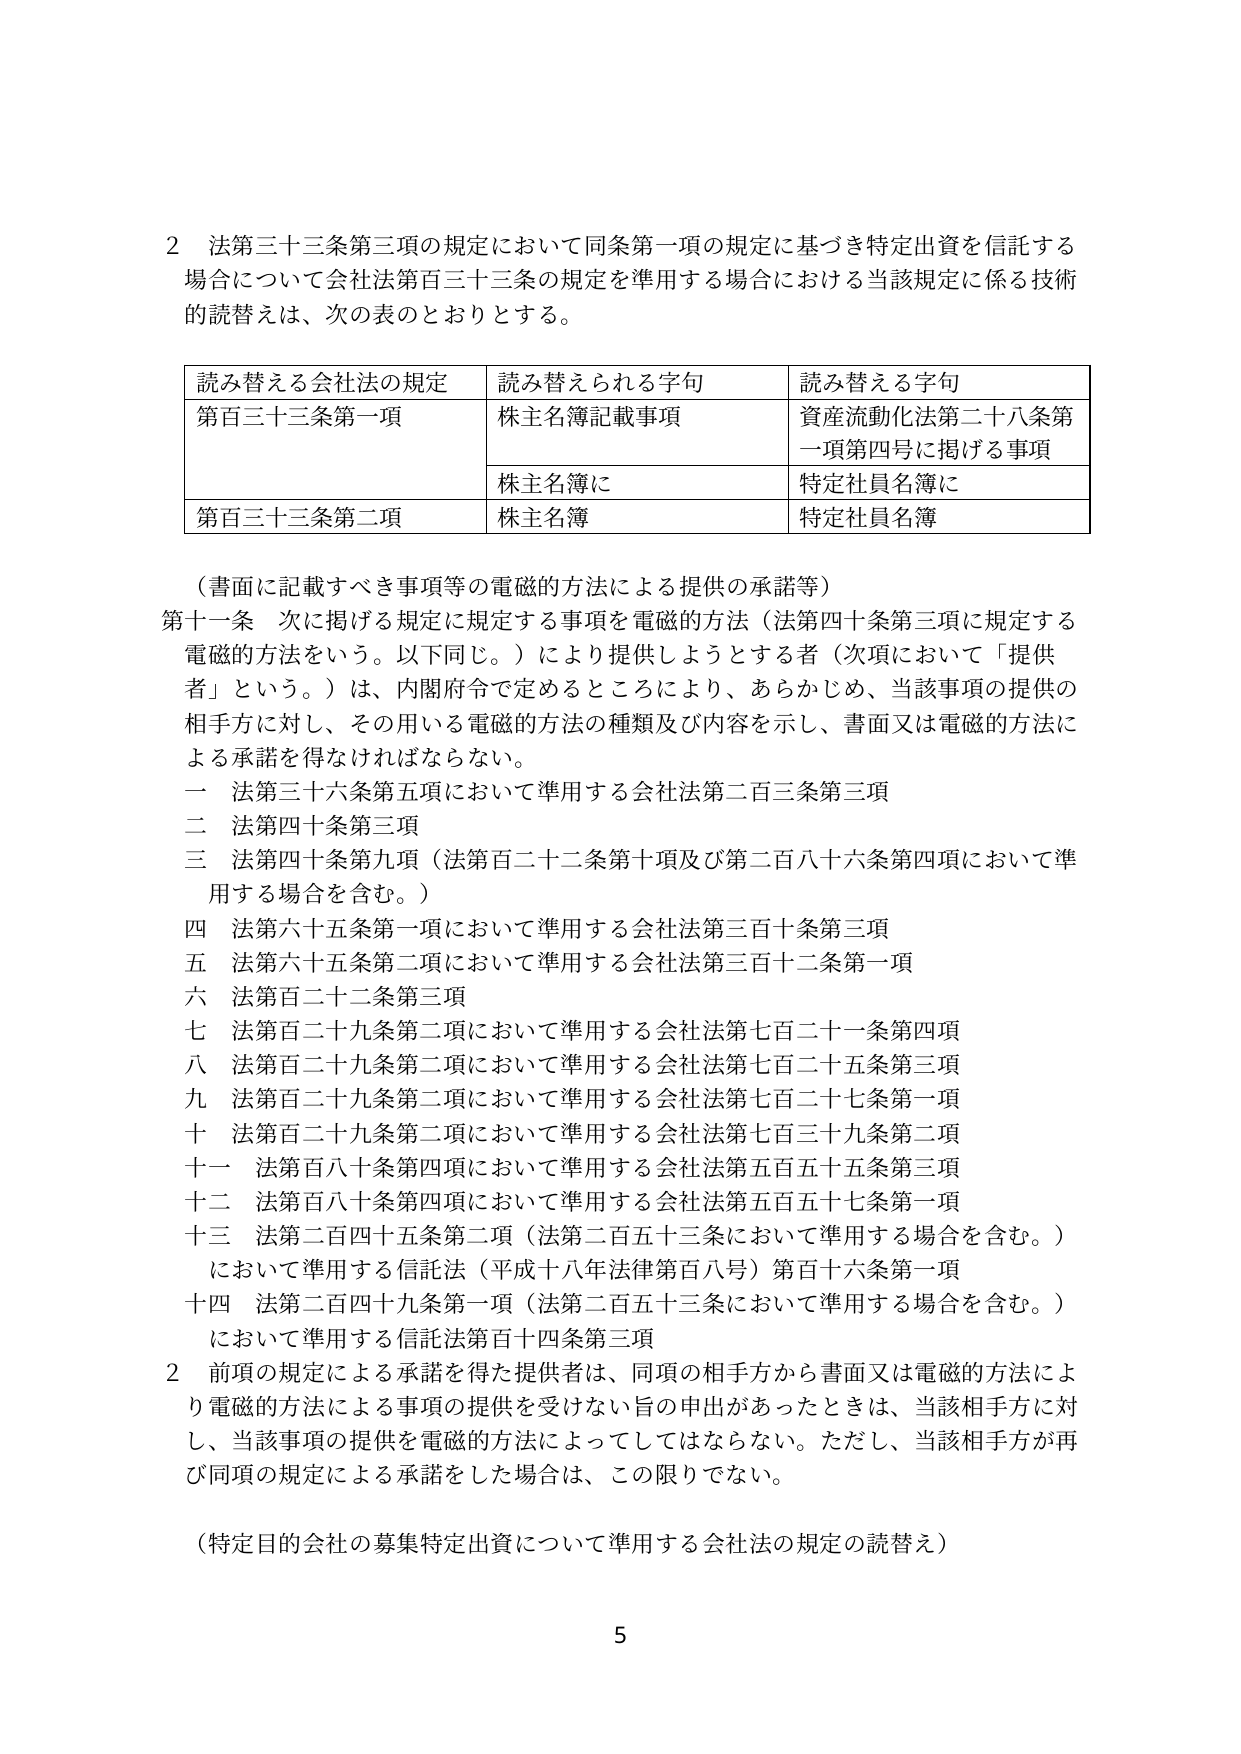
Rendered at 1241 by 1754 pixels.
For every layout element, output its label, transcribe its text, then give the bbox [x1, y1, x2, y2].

table_cell 特定社員名簿に [789, 466, 1089, 499]
text 三 法第四十条第九項（法第百二十二条第十項及び第二百八十六条第四項において準用する場合を含む。） [184, 842, 1079, 910]
text （特定目的会社の募集特定出資について準用する会社法の規定の読替え） [184, 1525, 1079, 1559]
table_header 読み替える会社法の規定 [185, 366, 486, 398]
text 六 法第百二十二条第三項 [184, 978, 1079, 1013]
table_header 読み替えられる字句 [487, 366, 788, 398]
table_cell [185, 465, 486, 499]
text 第十一条 次に掲げる規定に規定する事項を電磁的方法（法第四十条第三項に規定する電磁的方法をいう。以下同じ。）により提供しようとする者（次項において「提供者」という。）は、内閣府令で定めるところにより、あらかじめ、当該事項の提供の相手方に対し、その用いる電磁的方法の種類及び内容を示し、書面又は電磁的方法による承諾を得なければならない。 [161, 603, 1079, 773]
text 十一 法第百八十条第四項において準用する会社法第五百五十五条第三項 [184, 1149, 1079, 1183]
table_cell 第百三十三条第一項 [185, 400, 486, 465]
text （書面に記載すべき事項等の電磁的方法による提供の承諾等） [184, 568, 1079, 603]
text 八 法第百二十九条第二項において準用する会社法第七百二十五条第三項 [184, 1047, 1079, 1081]
text 十四 法第二百四十九条第一項（法第二百五十三条において準用する場合を含む。）において準用する信託法第百十四条第三項 [184, 1286, 1079, 1354]
text 四 法第六十五条第一項において準用する会社法第三百十条第三項 [184, 910, 1079, 944]
text 二 法第四十条第三項 [184, 808, 1079, 842]
text 十二 法第百八十条第四項において準用する会社法第五百五十七条第一項 [184, 1183, 1079, 1218]
table_cell 株主名簿記載事項 [487, 400, 788, 465]
table_cell 第百三十三条第二項 [185, 500, 486, 533]
text 九 法第百二十九条第二項において準用する会社法第七百二十七条第一項 [184, 1081, 1079, 1115]
table_cell 特定社員名簿 [789, 500, 1089, 533]
text 五 法第六十五条第二項において準用する会社法第三百十二条第一項 [184, 944, 1079, 978]
text 十 法第百二十九条第二項において準用する会社法第七百三十九条第二項 [184, 1115, 1079, 1149]
table_cell 資産流動化法第二十八条第一項第四号に掲げる事項 [789, 400, 1089, 465]
text ２ 前項の規定による承諾を得た提供者は、同項の相手方から書面又は電磁的方法により電磁的方法による事項の提供を受けない旨の申出があったときは、当該相手方に対し、当該事項の提供を電磁的方法によってしてはならない。ただし、当該相手方が再び同項の規定による承諾をした場合は、この限りでない。 [161, 1354, 1079, 1491]
text 一 法第三十六条第五項において準用する会社法第二百三条第三項 [184, 773, 1079, 808]
text 七 法第百二十九条第二項において準用する会社法第七百二十一条第四項 [184, 1013, 1079, 1047]
table_cell 株主名簿 [487, 500, 788, 533]
text 十三 法第二百四十五条第二項（法第二百五十三条において準用する場合を含む。）において準用する信託法（平成十八年法律第百八号）第百十六条第一項 [184, 1218, 1079, 1286]
table_header 読み替える字句 [789, 366, 1089, 398]
text ２ 法第三十三条第三項の規定において同条第一項の規定に基づき特定出資を信託する場合について会社法第百三十三条の規定を準用する場合における当該規定に係る技術的読替えは、次の表のとおりとする。 [161, 228, 1079, 330]
table_cell 株主名簿に [487, 466, 788, 499]
